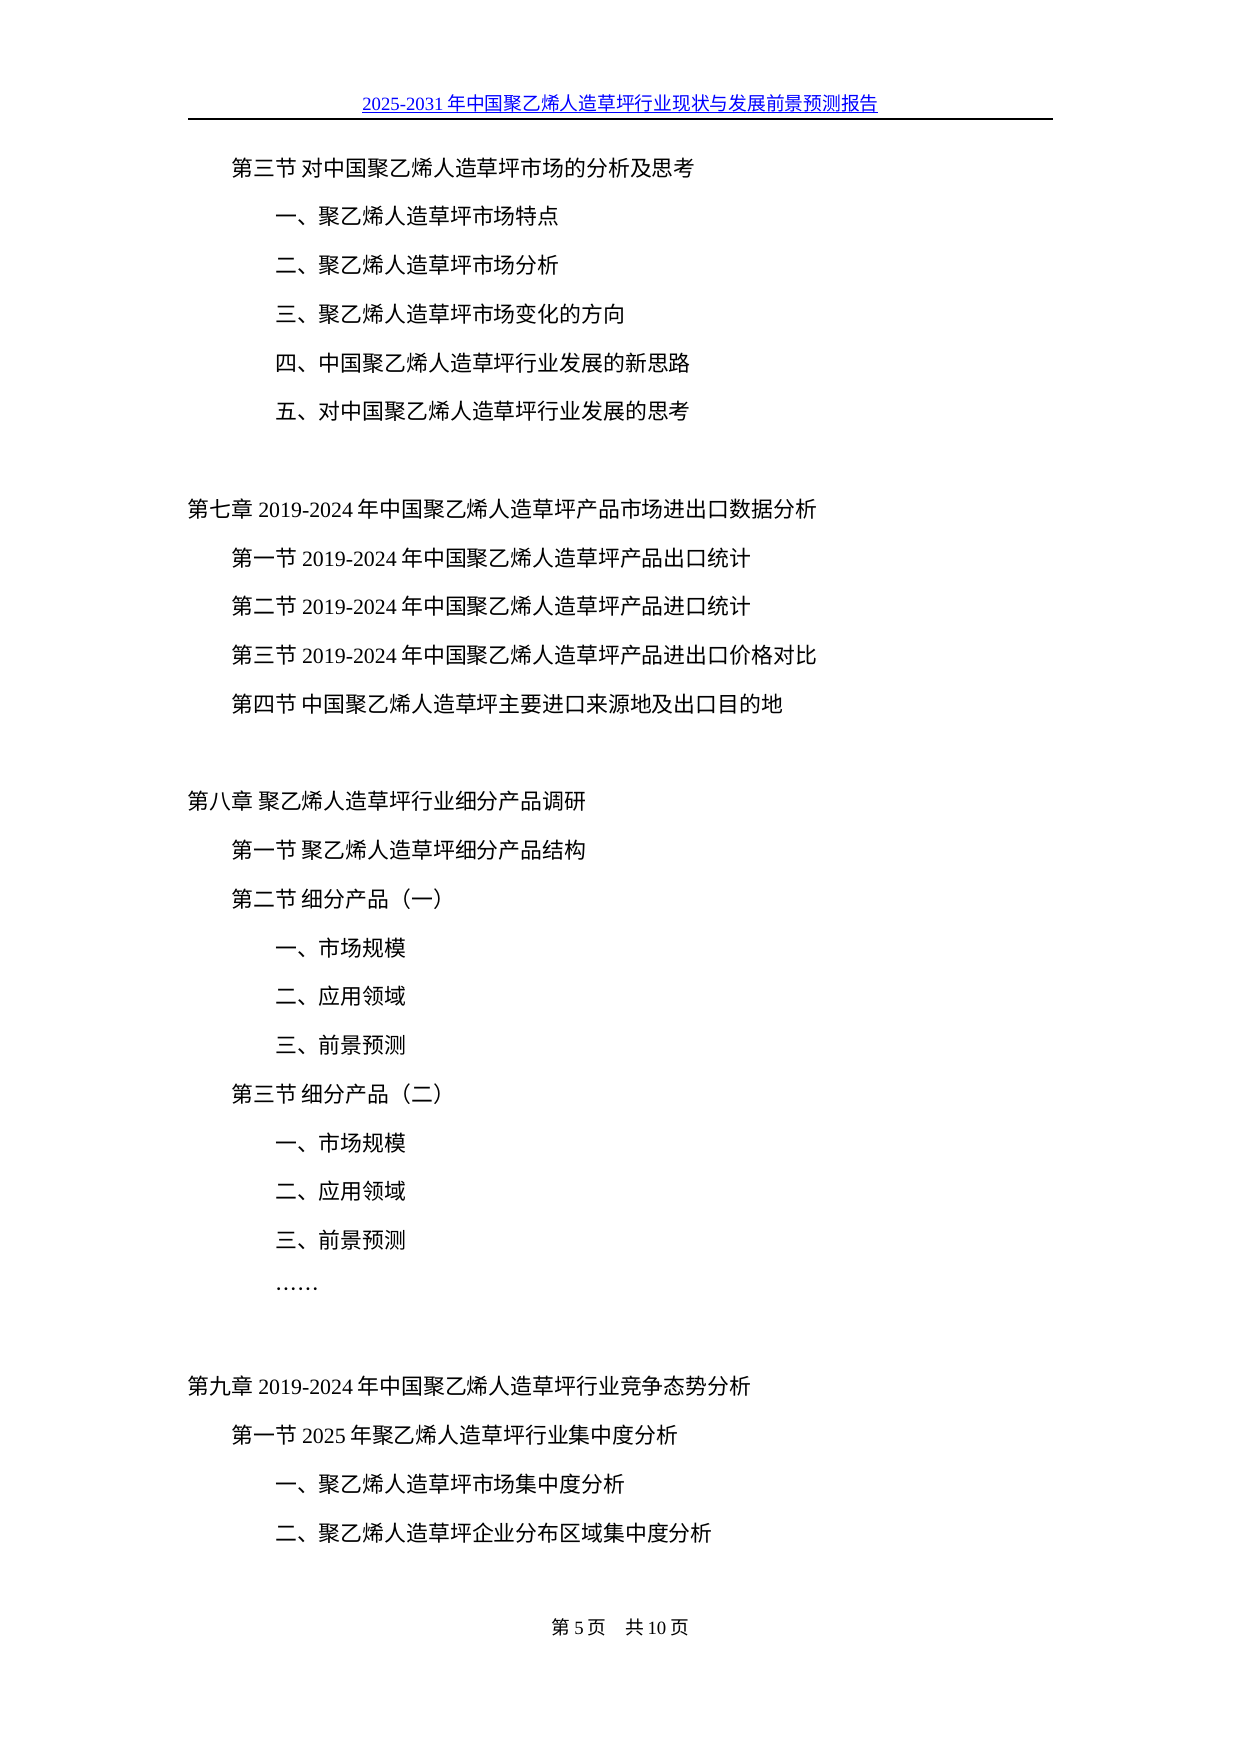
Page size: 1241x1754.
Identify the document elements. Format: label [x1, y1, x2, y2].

text [187, 150, 1053, 1548]
